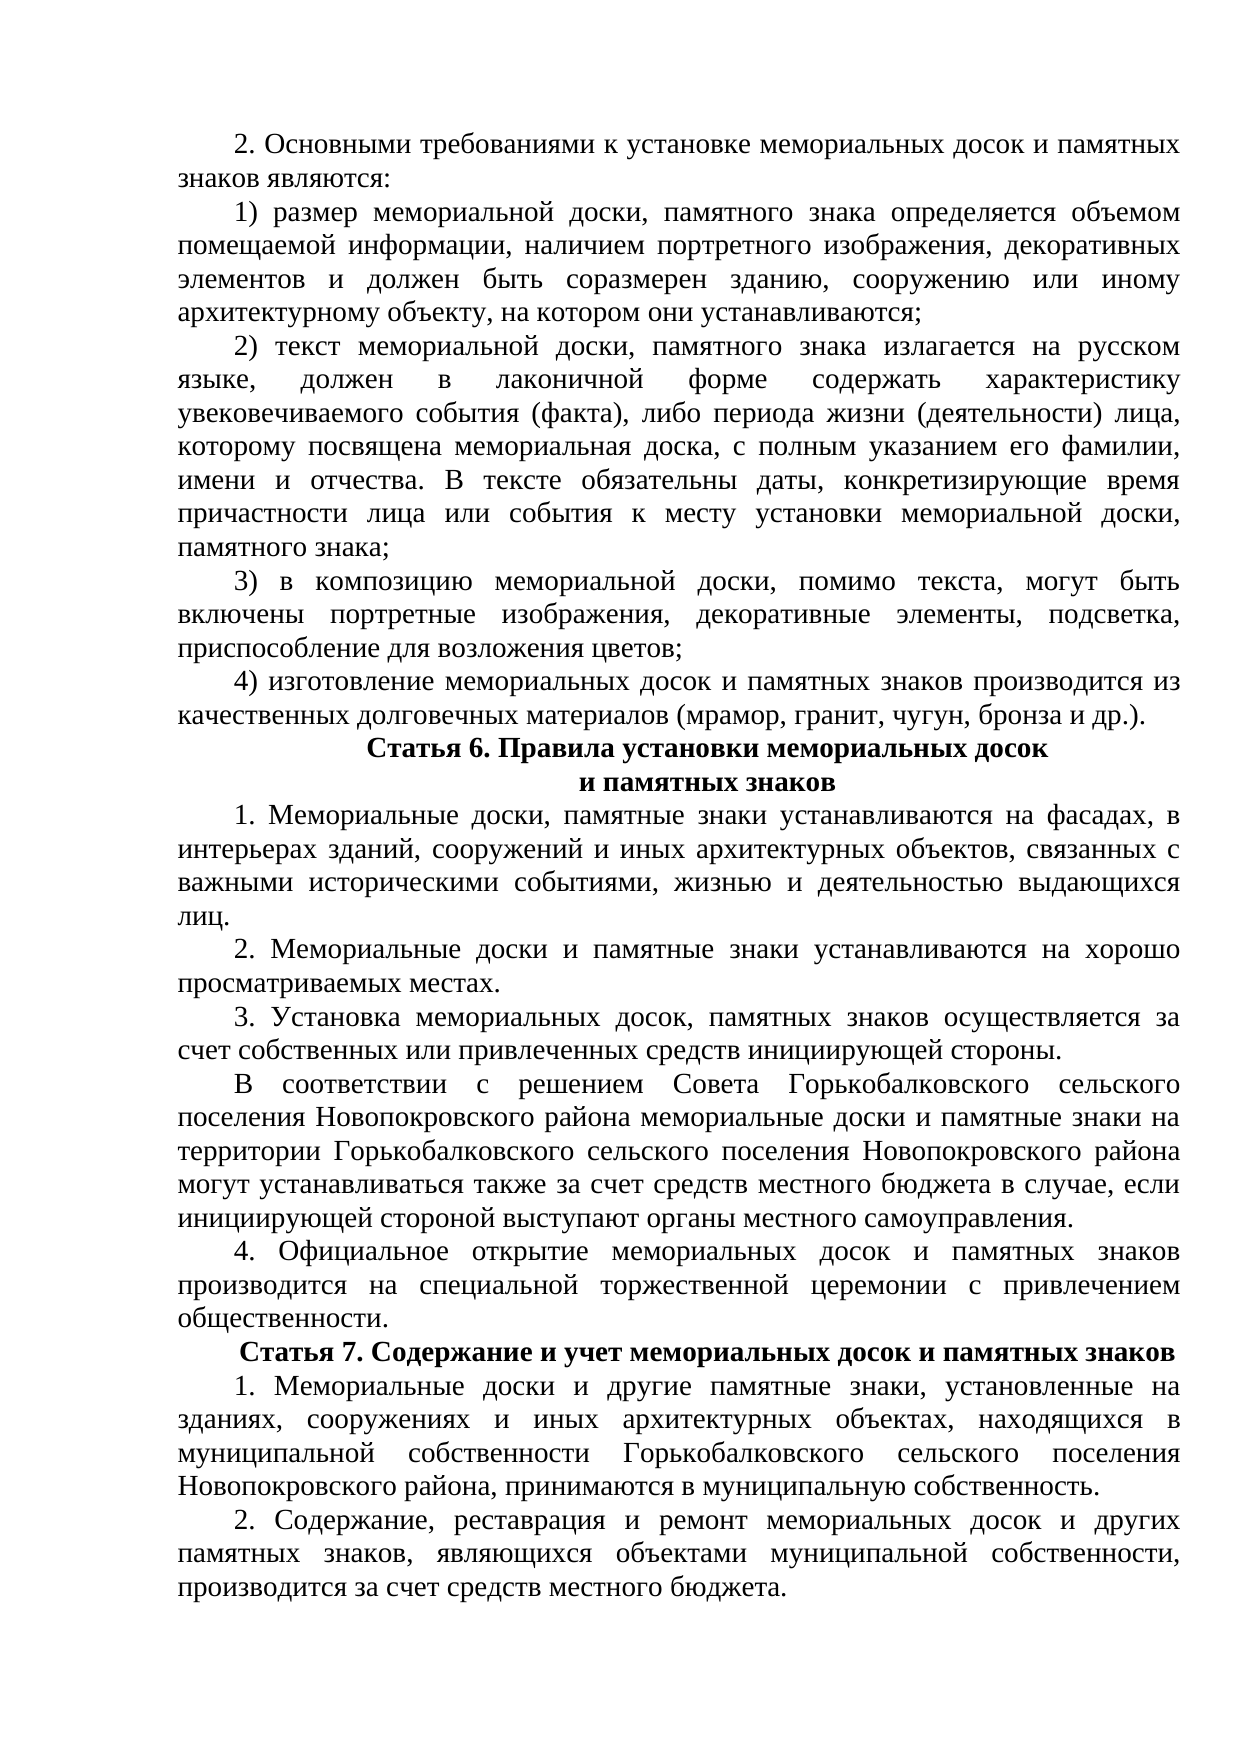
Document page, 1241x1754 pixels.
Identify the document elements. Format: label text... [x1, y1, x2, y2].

title Статья 6. Правила установки мемориальных досок [177, 730, 1181, 764]
text 1. Мемориальные доски и другие памятные знаки, установленные на зданиях, сооружениях и иных архитектурных объектах, находящихся в муниципальной собственности Горькобалковского сельского поселения Новопокровского района, принимаются в муниципальную собственность. [177, 1368, 1181, 1502]
title и памятных знаков [177, 764, 1181, 797]
title Статья 7. Содержание и учет мемориальных досок и памятных знаков [177, 1334, 1181, 1368]
text 1. Мемориальные доски, памятные знаки устанавливаются на фасадах, в интерьерах зданий, сооружений и иных архитектурных объектов, связанных с важными историческими событиями, жизнью и деятельностью выдающихся лиц. [177, 797, 1181, 932]
text 2. Содержание, реставрация и ремонт мемориальных досок и других памятных знаков, являющихся объектами муниципальной собственности, производится за счет средств местного бюджета. [177, 1502, 1181, 1602]
text 4. Официальное открытие мемориальных досок и памятных знаков производится на специальной торжественной церемонии с привлечением общественности. [177, 1233, 1181, 1334]
text В соответствии с решением Совета Горькобалковского сельского поселения Новопокровского района мемориальные доски и памятные знаки на территории Горькобалковского сельского поселения Новопокровского района могут устанавливаться также за счет средств местного бюджета в случае, если инициирующей стороной выступают органы местного самоуправления. [177, 1066, 1181, 1233]
text 3) в композицию мемориальной доски, помимо текста, могут быть включены портретные изображения, декоративные элементы, подсветка, приспособление для возложения цветов; [177, 563, 1181, 663]
text 4) изготовление мемориальных досок и памятных знаков производится из качественных долговечных материалов (мрамор, гранит, чугун, бронза и др.). [177, 663, 1181, 730]
text 2. Основными требованиями к установке мемориальных досок и памятных знаков являются: [177, 127, 1181, 194]
text 2. Мемориальные доски и памятные знаки устанавливаются на хорошо просматриваемых местах. [177, 932, 1181, 999]
text 1) размер мемориальной доски, памятного знака определяется объемом помещаемой информации, наличием портретного изображения, декоративных элементов и должен быть соразмерен зданию, сооружению или иному архитектурному объекту, на котором они устанавливаются; [177, 194, 1181, 328]
text 2) текст мемориальной доски, памятного знака излагается на русском языке, должен в лаконичной форме содержать характеристику увековечиваемого события (факта), либо периода жизни (деятельности) лица, которому посвящена мемориальная доска, с полным указанием его фамилии, имени и отчества. В тексте обязательны даты, конкретизирующие время причастности лица или события к месту установки мемориальной доски, памятного знака; [177, 328, 1181, 563]
text 3. Установка мемориальных досок, памятных знаков осуществляется за счет собственных или привлеченных средств инициирующей стороны. [177, 999, 1181, 1066]
